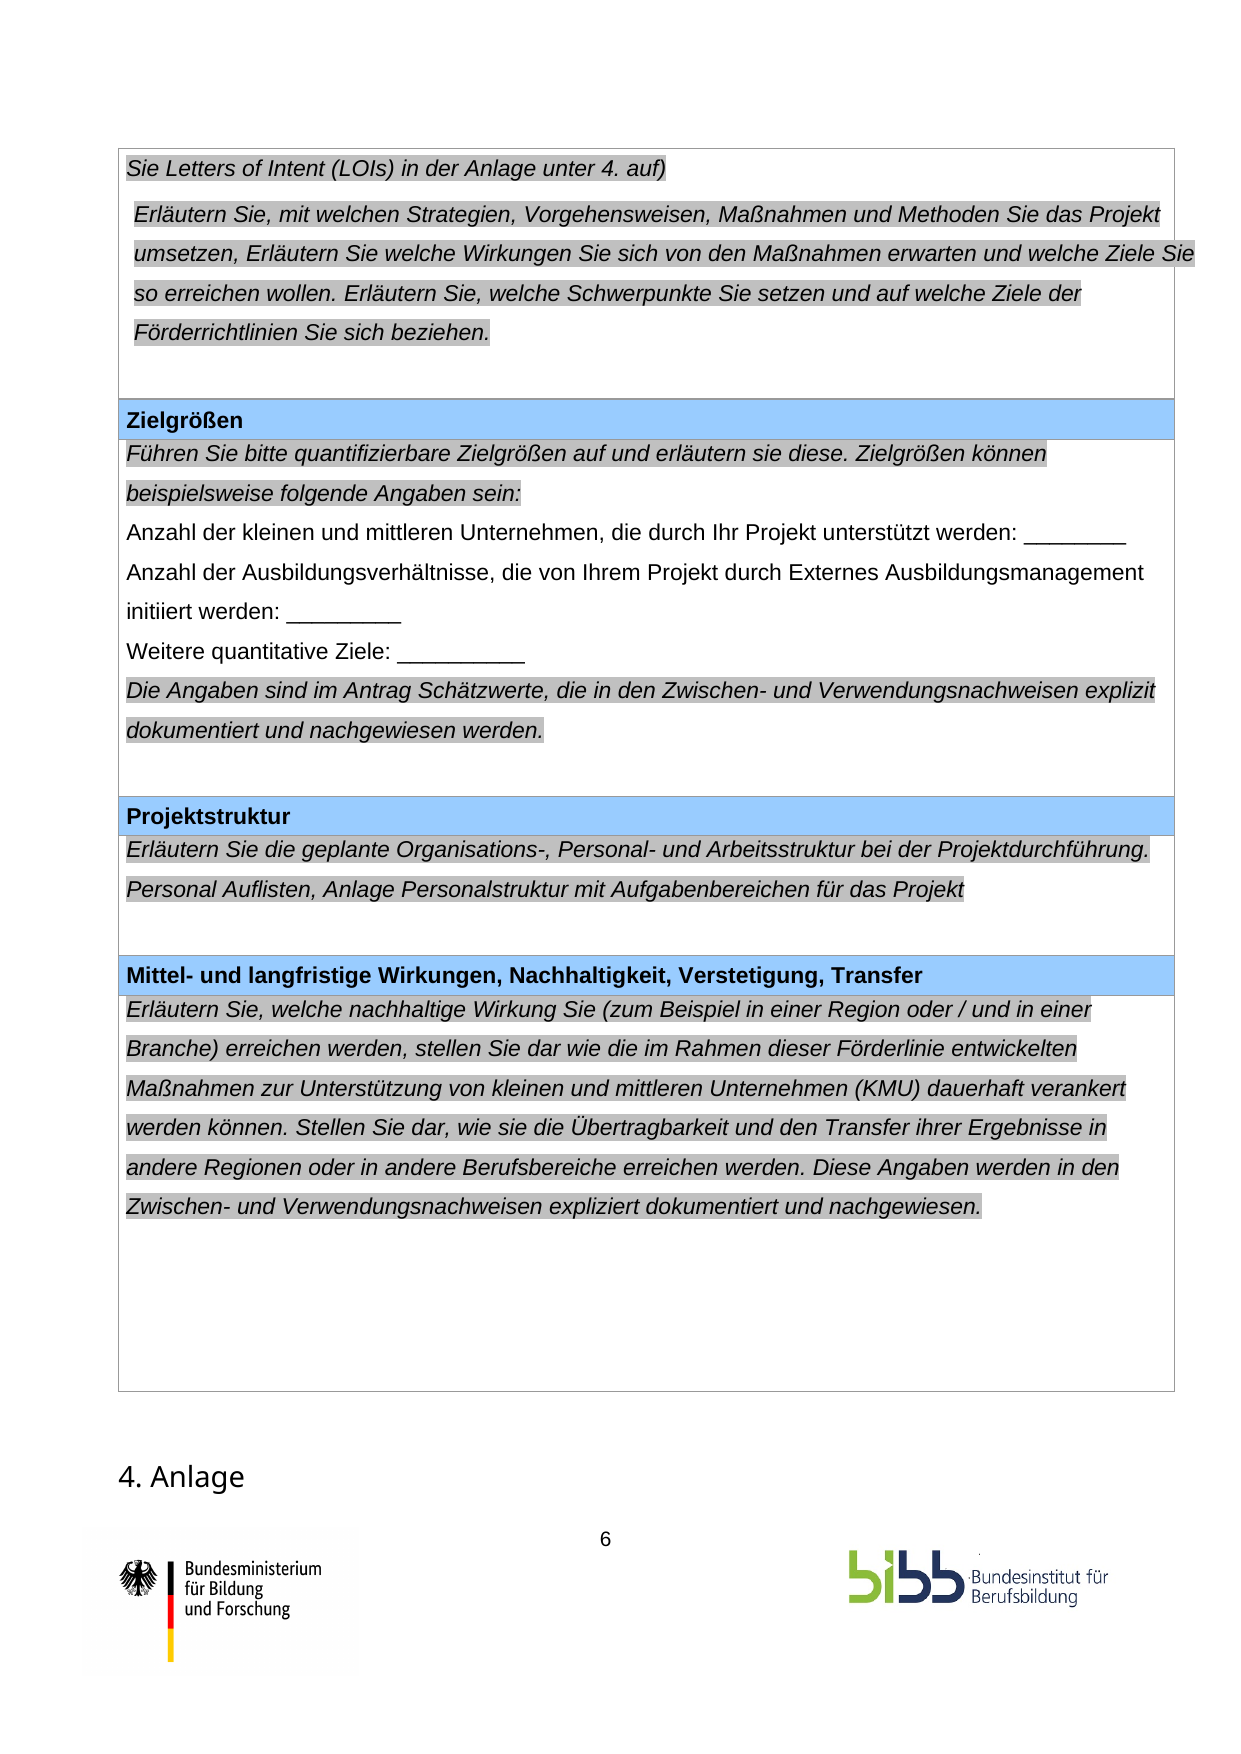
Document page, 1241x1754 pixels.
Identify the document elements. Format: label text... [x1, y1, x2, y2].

table_cell Mittel- und langfristige Wirkungen, Nachhaltigkeit, Verstetigung, Transfer [119, 956, 1174, 995]
table_cell Erläutern Sie die geplante Organisations-, Personal- und Arbeitsstruktur bei der Projektdurchführung. Personal Auflisten, Anlage Personalstruktur mit Aufgabenbereichen für das Projekt [119, 836, 1174, 955]
picture [820, 1527, 1137, 1632]
table_cell Projektstruktur [119, 797, 1174, 835]
table_cell Führen Sie bitte quantifizierbare Zielgrößen auf und erläutern sie diese. Zielgrößen können beispielsweise folgende Angaben sein: Anzahl der kleinen und mittleren Unternehmen, die durch Ihr Projekt unterstützt werden: ________ Anzahl der Ausbildungsverhältnisse, die von Ihrem Projekt durch Externes Ausbildungsmanagement initiiert werden: _________ Weitere quantitative Ziele: __________ Die Angaben sind im Antrag Schätzwerte, die in den Zwischen- und Verwendungsnachweisen explizit dokumentiert und nachgewiesen werden. [119, 440, 1174, 796]
subtitle 4. Anlage [118, 1456, 1092, 1496]
table_header Zielgrößen [119, 400, 1174, 439]
table_cell Erläutern Sie, welche nachhaltige Wirkung Sie (zum Beispiel in einer Region oder / und in einer Branche) erreichen werden, stellen Sie dar wie die im Rahmen dieser Förderlinie entwickelten Maßnahmen zur Unterstützung von kleinen und mittleren Unternehmen (KMU) dauerhaft verankert werden können. Stellen Sie dar, wie sie die Übertragbarkeit und den Transfer ihrer Ergebnisse in andere Regionen oder in andere Berufsbereiche erreichen werden. Diese Angaben werden in den Zwischen- und Verwendungsnachweisen expliziert dokumentiert und nachgewiesen. [119, 996, 1174, 1391]
picture [81, 1527, 359, 1676]
